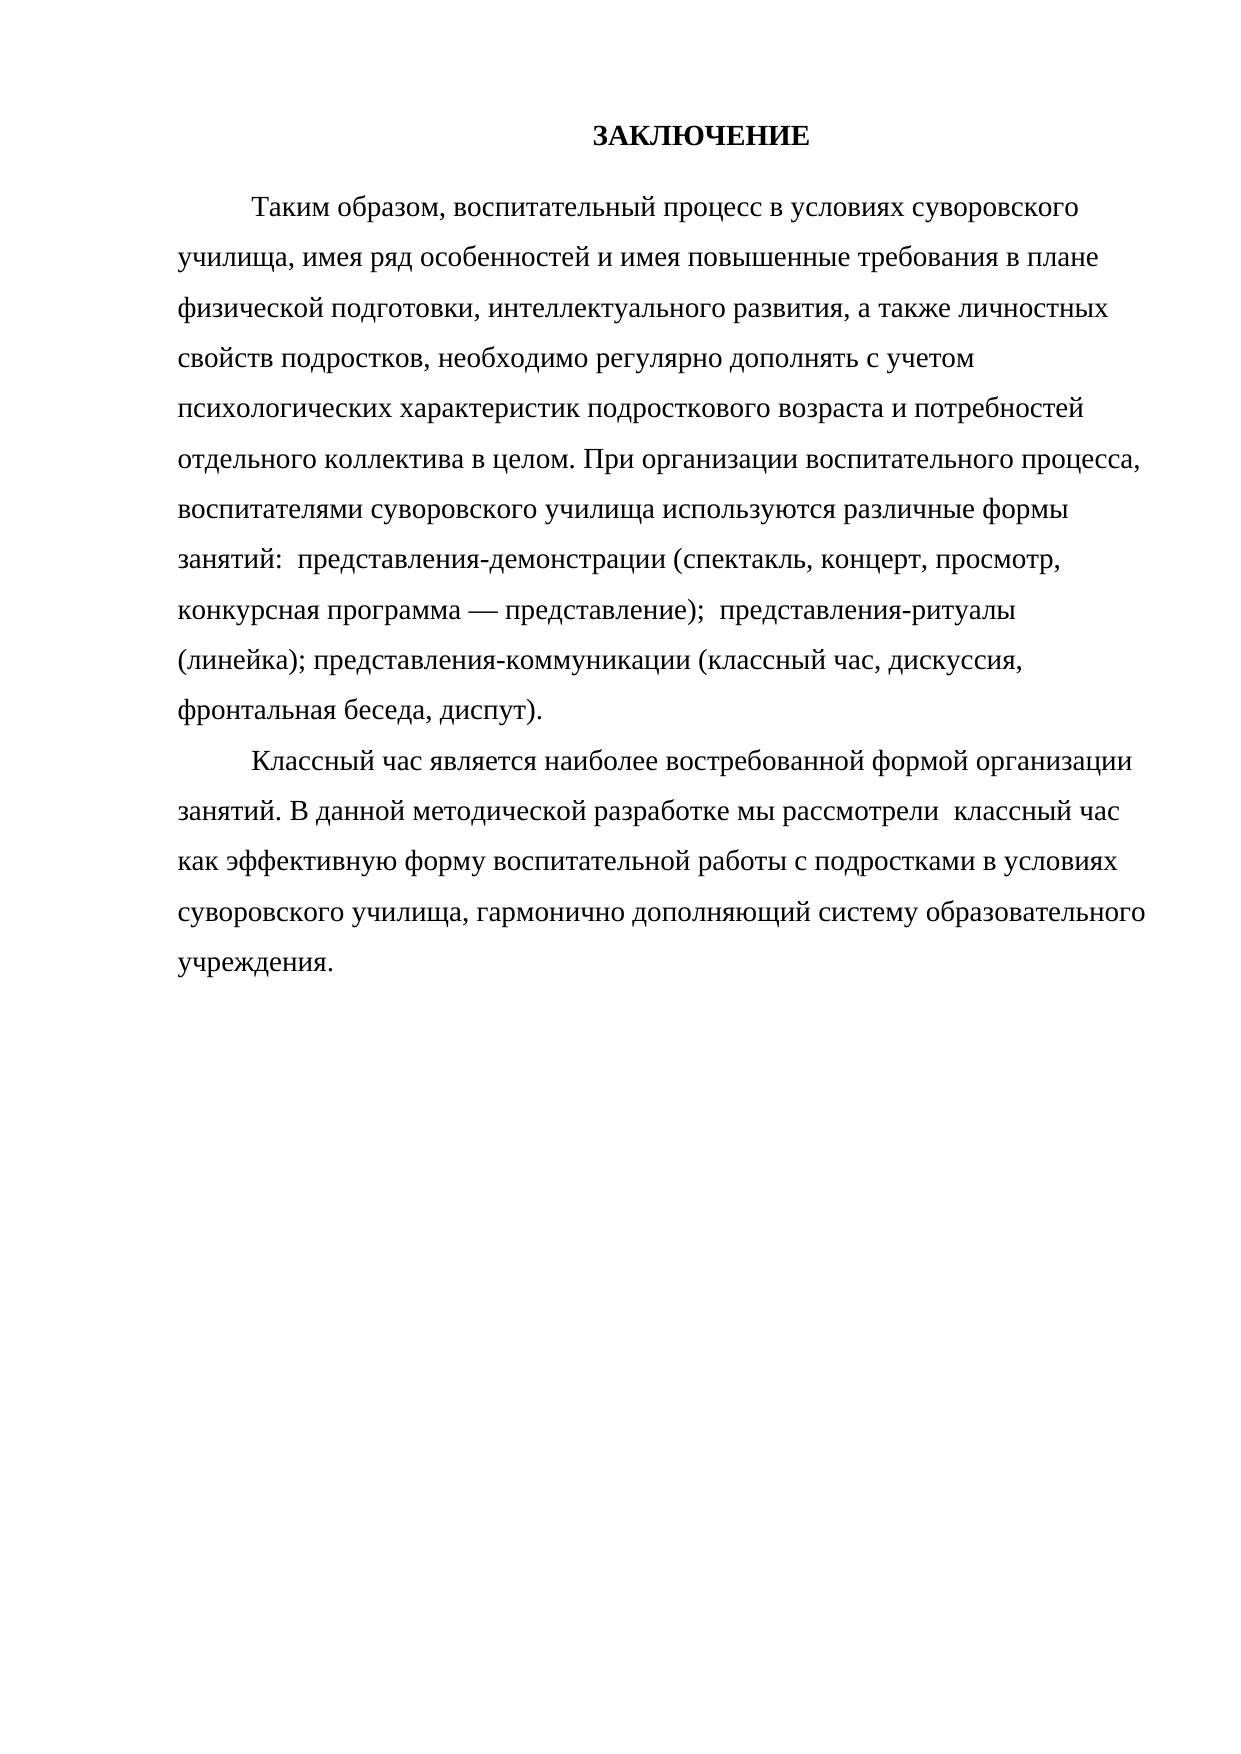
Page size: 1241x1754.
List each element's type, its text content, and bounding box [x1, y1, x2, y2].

text Таким образом, воспитательный процесс в условиях суворовского училища, имея ряд особенностей и имея повышенные требования в плане физической подготовки, интеллектуального развития, а также личностных свойств подростков, необходимо регулярно дополнять с учетом психологических характеристик подросткового возраста и потребностей отдельного коллектива в целом. При организации воспитательного процесса, воспитателями суворовского училища используются различные формы занятий: представления-демонстрации (спектакль, концерт, просмотр, конкурсная программа — представление); представления-ритуалы (линейка); представления-коммуникации (классный час, дискуссия, фронтальная беседа, диспут). Классный час является наиболее востребованной формой организации занятий. В данной методической разработке мы рассмотрели классный час как эффективную форму воспитательной работы с подростками в условиях суворовского училища, гармонично дополняющий систему образовательного учреждения. [177, 189, 1152, 977]
text ЗАКЛЮЧЕНИЕ [177, 118, 1152, 152]
